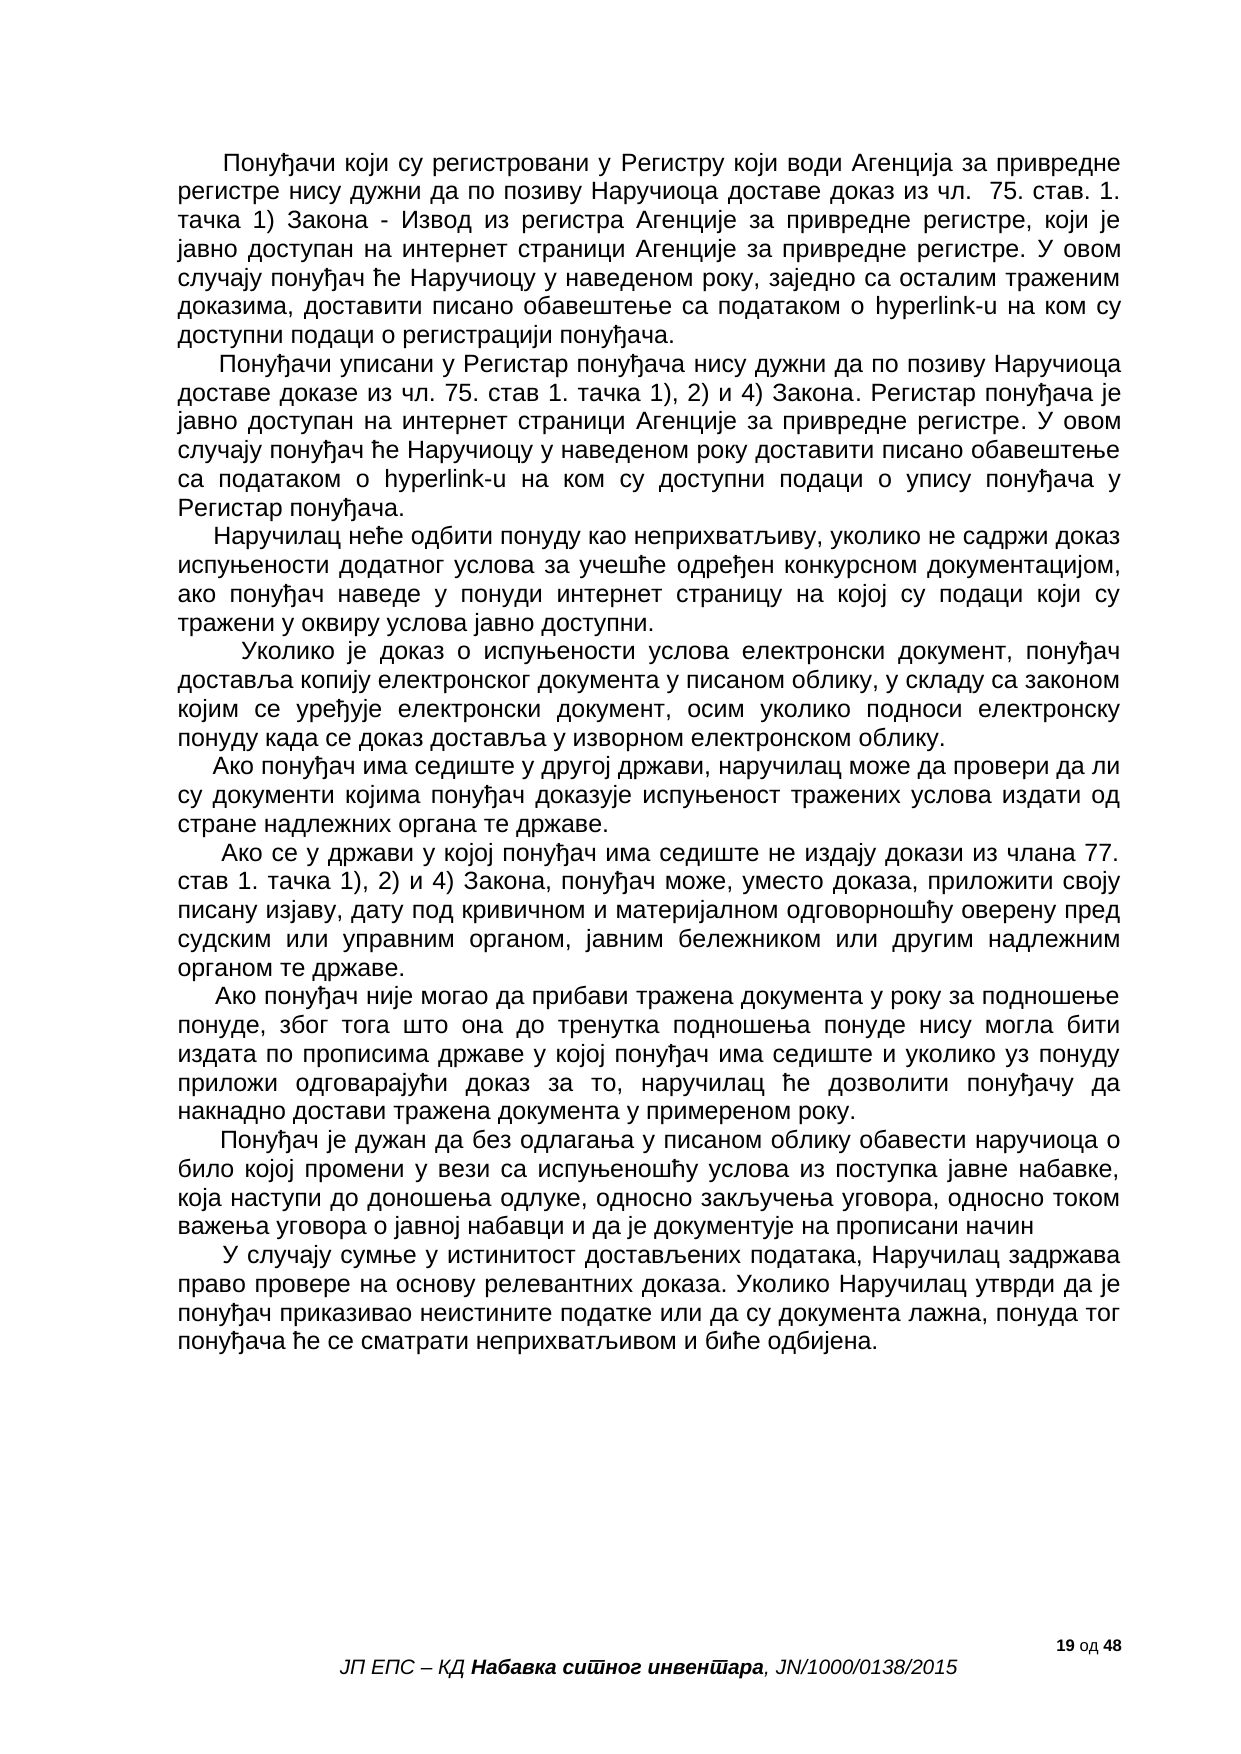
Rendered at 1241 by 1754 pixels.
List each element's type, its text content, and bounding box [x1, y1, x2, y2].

list Понуђачи који су регистровани у Регистру који води Агенција за привредне регистре нису дужни да по позиву Наручиоца доставе доказ из чл. 75. став. 1. тачка 1) Закона - Извод из регистра Агенције за привредне регистре, који је јавно доступан на интернет страници Агенције за привредне регистре. У овом случају понуђач ће Наручиоцу у наведеном року, заједно са осталим траженим доказима, доставити писано обавештење са податаком о hyperlink-u на ком су доступни подаци о регистрацији понуђача. [177, 147, 1121, 349]
text Ако се у држави у којој понуђач има седиште не издају докази из члана 77. став 1. тачка 1), 2) и 4) Закона, понуђач може, уместо доказа, приложити своју писану изјаву, дату под кривичном и материјалном одговорношћу оверену пред судским или управним органом, јавним бележником или другим надлежним органом те државе. [177, 837, 1121, 981]
text Понуђач је дужан да без одлагања у писаном облику обавести наручиоца о било којој промени у вези са испуњеношћу услова из поступка јавне набавке, која наступи до доношења одлуке, односно закључења уговора, односно током важења уговора о јавној набавци и да је документује на прописани начин [177, 1125, 1121, 1240]
text Ако понуђач има седиште у другој држави, наручилац може да провери да ли су документи којима понуђач доказује испуњеност тражених услова издати од стране надлежних органа те државе. [177, 751, 1121, 837]
list Наручилац неће одбити понуду као неприхватљиву, уколико не садржи доказ испуњености додатног услова за учешће одређен конкурсном документацијом, ако понуђач наведе у понуди интернет страницу на којој су подаци који су тражени у оквиру услова јавно доступни. [177, 521, 1121, 636]
text Понуђачи уписани у Регистар понуђача нису дужни да по позиву Наручиоца доставе доказе из чл. 75. став 1. тачка 1), 2) и 4) Закона. Регистар понуђача је јавно доступан на интернет страници Агенције за привредне регистре. У овом случају понуђач ће Наручиоцу у наведеном року доставити писано обавештење са податаком о hyperlink-u на ком су доступни подаци о упису понуђача у Регистар понуђача. [177, 349, 1121, 521]
text У случају сумње у истинитост достављених података, Наручилац задржава право провере на основу релевантних доказа. Уколико Наручилац утврди да је понуђач приказивао неистините податке или да су документа лажна, понуда тог понуђача ће се сматрати неприхватљивом и биће одбијена. [177, 1240, 1121, 1355]
text Ако понуђач није могао да прибави тражена документа у року за подношење понуде, због тога што она до тренутка подношења понуде нису могла бити издата по прописима државе у којој понуђач има седиште и уколико уз понуду приложи одговарајући доказ за то, наручилац ће дозволити понуђачу да накнадно достави тражена документа у примереном року. [177, 981, 1121, 1125]
text Уколико је доказ о испуњености услова електронски документ, понуђач доставља копију електронског документа у писаном облику, у складу са законом којим се уређује електронски документ, осим уколико подноси електронску понуду када се доказ доставља у изворном електронском облику. [177, 636, 1121, 751]
